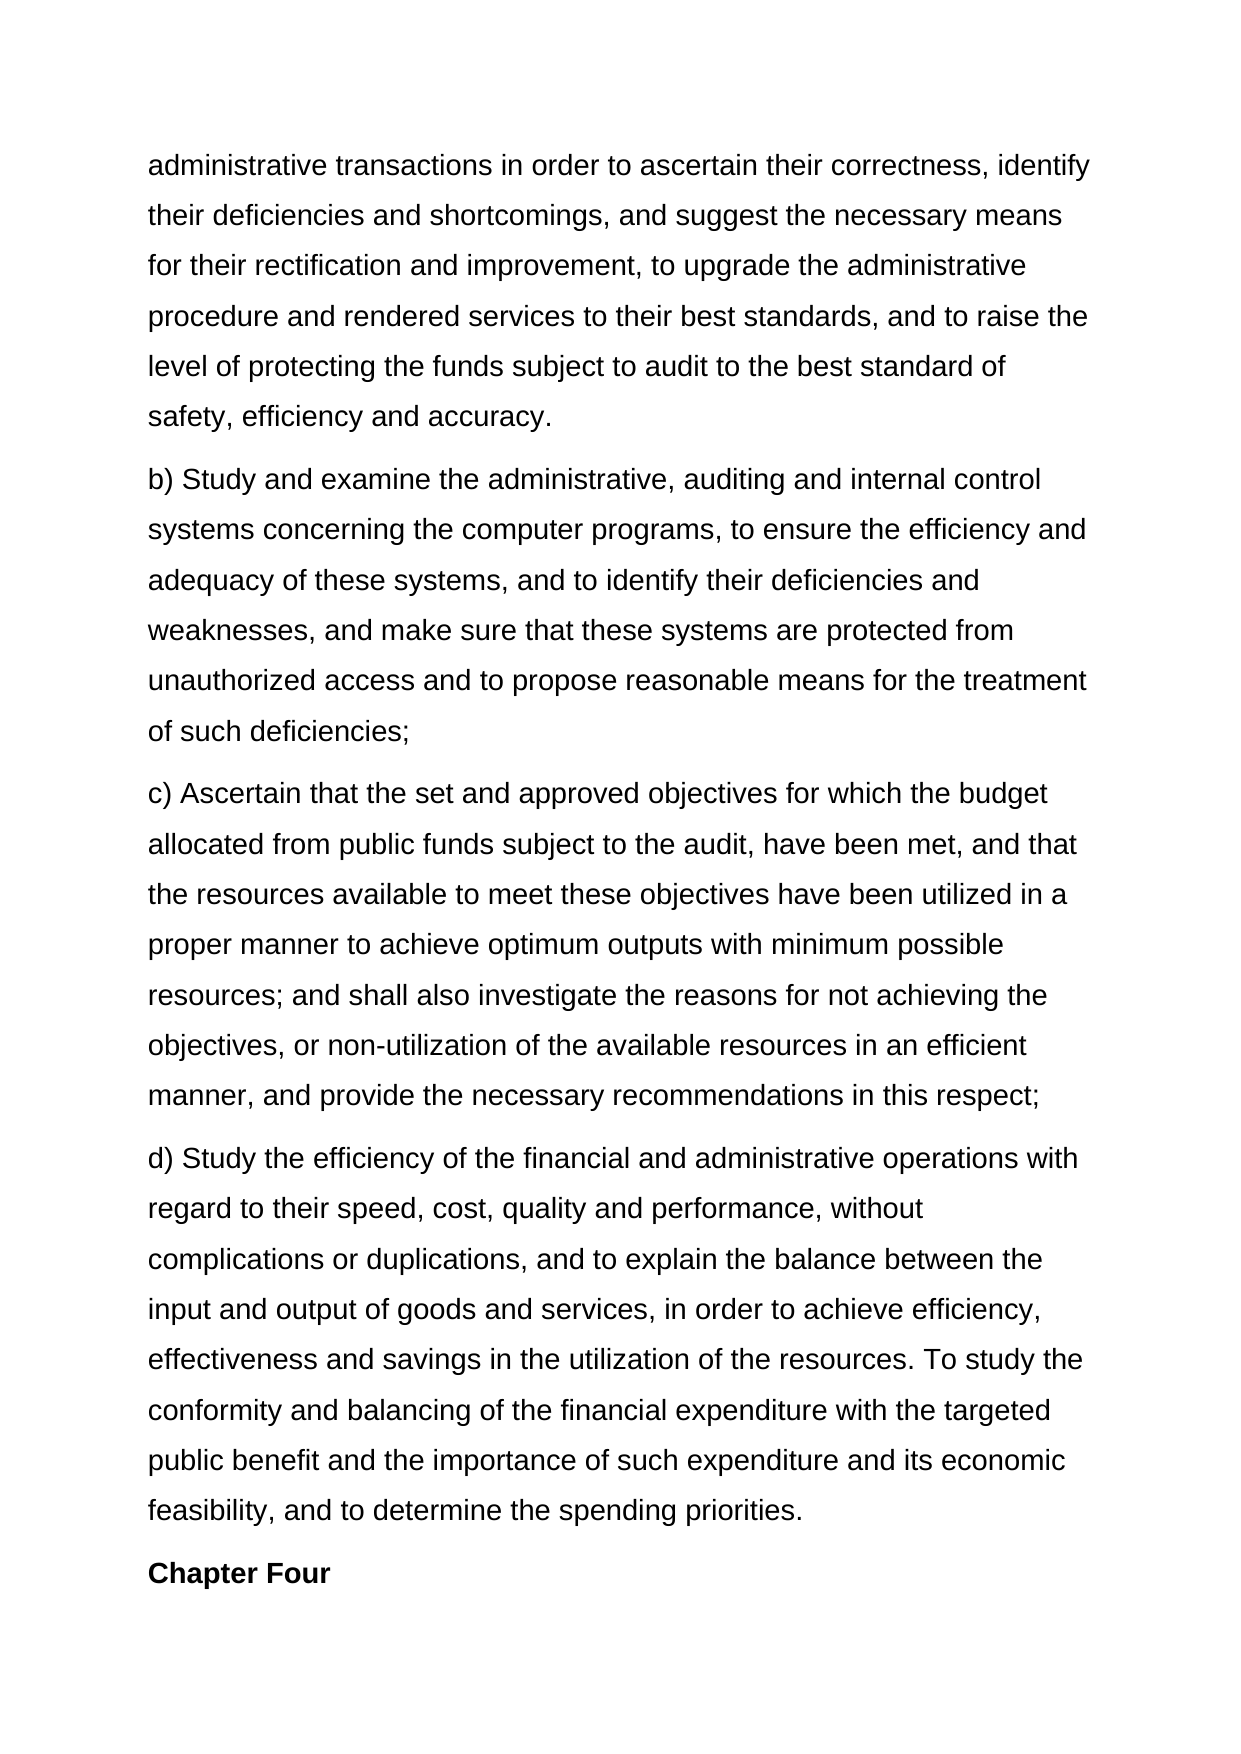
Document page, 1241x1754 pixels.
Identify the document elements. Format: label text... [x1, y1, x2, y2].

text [148, 148, 1093, 433]
text c) Ascertain that the set and approved objectives for which the budget allocated from public funds subject to the audit, have been met, and that the resources available to meet these objectives have been utilized in a proper manner to achieve optimum outputs with minimum possible resources; and shall also investigate the reasons for not achieving the objectives, or non-utilization of the available resources in an efficient manner, and provide the necessary recommendations in this respect; [148, 776, 1093, 1112]
text b) Study and examine the administrative, auditing and internal control systems concerning the computer programs, to ensure the efficiency and adequacy of these systems, and to identify their deficiencies and weaknesses, and make sure that these systems are protected from unauthorized access and to propose reasonable means for the treatment of such deficiencies; [148, 462, 1093, 747]
text d) Study the efficiency of the financial and administrative operations with regard to their speed, cost, quality and performance, without complications or duplications, and to explain the balance between the input and output of goods and services, in order to achieve efficiency, effectiveness and savings in the utilization of the resources. To study the conformity and balancing of the financial expenditure with the targeted public benefit and the importance of such expenditure and its economic feasibility, and to determine the spending priorities. [148, 1141, 1093, 1527]
text Chapter Four [148, 1556, 1093, 1589]
